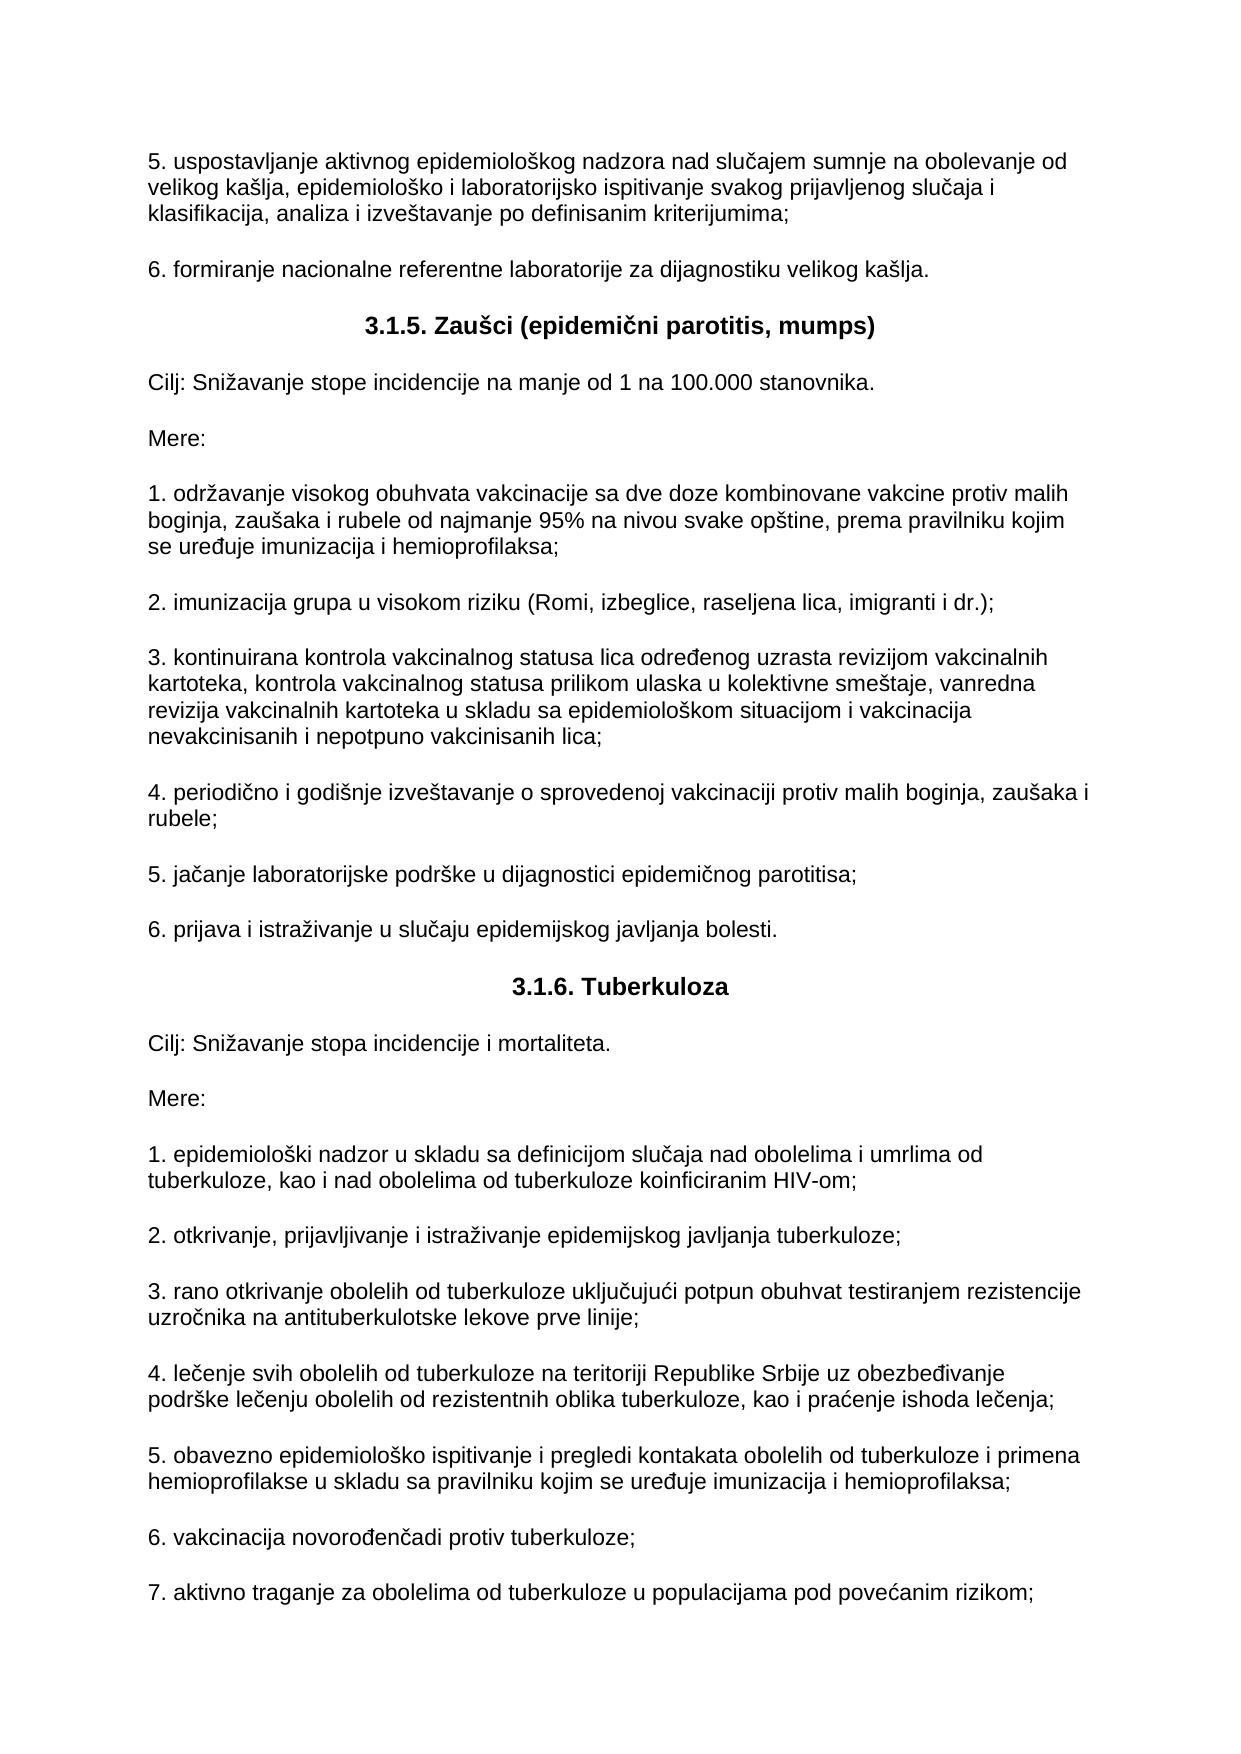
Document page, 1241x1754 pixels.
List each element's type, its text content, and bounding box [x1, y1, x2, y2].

text Mere: [148, 425, 1093, 451]
text 6. vakcinacija novorođenčadi protiv tuberkuloze; [148, 1523, 1093, 1550]
text 3.1.6. Tuberkuloza [148, 972, 1093, 1000]
text Mere: [148, 1085, 1093, 1111]
text 6. prijava i istraživanje u slučaju epidemijskog javljanja bolesti. [148, 916, 1093, 942]
text 3. kontinuirana kontrola vakcinalnog statusa lica određenog uzrasta revizijom vakcinalnih kartoteka, kontrola vakcinalnog statusa prilikom ulaska u kolektivne smeštaje, vanredna revizija vakcinalnih kartoteka u skladu sa epidemiološkom situacijom i vakcinacija nevakcinisanih i nepotpuno vakcinisanih lica; [148, 644, 1093, 749]
text 2. otkrivanje, prijavljivanje i istraživanje epidemijskog javljanja tuberkuloze; [148, 1222, 1093, 1249]
text 4. periodično i godišnje izveštavanje o sprovedenoj vakcinaciji protiv malih boginja, zaušaka i rubele; [148, 779, 1093, 831]
text 2. imunizacija grupa u visokom riziku (Romi, izbeglice, raseljena lica, imigranti i dr.); [148, 588, 1093, 615]
text 5. jačanje laboratorijske podrške u dijagnostici epidemičnog parotitisa; [148, 861, 1093, 887]
text 5. uspostavljanje aktivnog epidemiološkog nadzora nad slučajem sumnje na obolevanje od velikog kašlja, epidemiološko i laboratorijsko ispitivanje svakog prijavljenog slučaja i klasifikacija, analiza i izveštavanje po definisanim kriterijumima; [148, 148, 1093, 227]
text 7. aktivno traganje za obolelima od tuberkuloze u populacijama pod povećanim rizikom; [148, 1579, 1093, 1605]
text 1. epidemiološki nadzor u skladu sa definicijom slučaja nad obolelima i umrlima od tuberkuloze, kao i nad obolelima od tuberkuloze koinficiranim HIV-om; [148, 1141, 1093, 1193]
text 6. formiranje nacionalne referentne laboratorije za dijagnostiku velikog kašlja. [148, 256, 1093, 282]
text 1. održavanje visokog obuhvata vakcinacije sa dve doze kombinovane vakcine protiv malih boginja, zaušaka i rubele od najmanje 95% na nivou svake opštine, prema pravilniku kojim se uređuje imunizacija i hemioprofilaksa; [148, 480, 1093, 559]
text 4. lečenje svih obolelih od tuberkuloze na teritoriji Republike Srbije uz obezbeđivanje podrške lečenju obolelih od rezistentnih oblika tuberkuloze, kao i praćenje ishoda lečenja; [148, 1360, 1093, 1412]
text Cilj: Snižavanje stope incidencije na manje od 1 na 100.000 stanovnika. [148, 369, 1093, 396]
text Cilj: Snižavanje stopa incidencije i mortaliteta. [148, 1029, 1093, 1056]
text 5. obavezno epidemiološko ispitivanje i pregledi kontakata obolelih od tuberkuloze i primena hemioprofilakse u skladu sa pravilniku kojim se uređuje imunizacija i hemioprofilaksa; [148, 1442, 1093, 1494]
text 3. rano otkrivanje obolelih od tuberkuloze uključujući potpun obuhvat testiranjem rezistencije uzročnika na antituberkulotske lekove prve linije; [148, 1278, 1093, 1331]
text 3.1.5. Zaušci (epidemični parotitis, mumps) [148, 311, 1093, 340]
